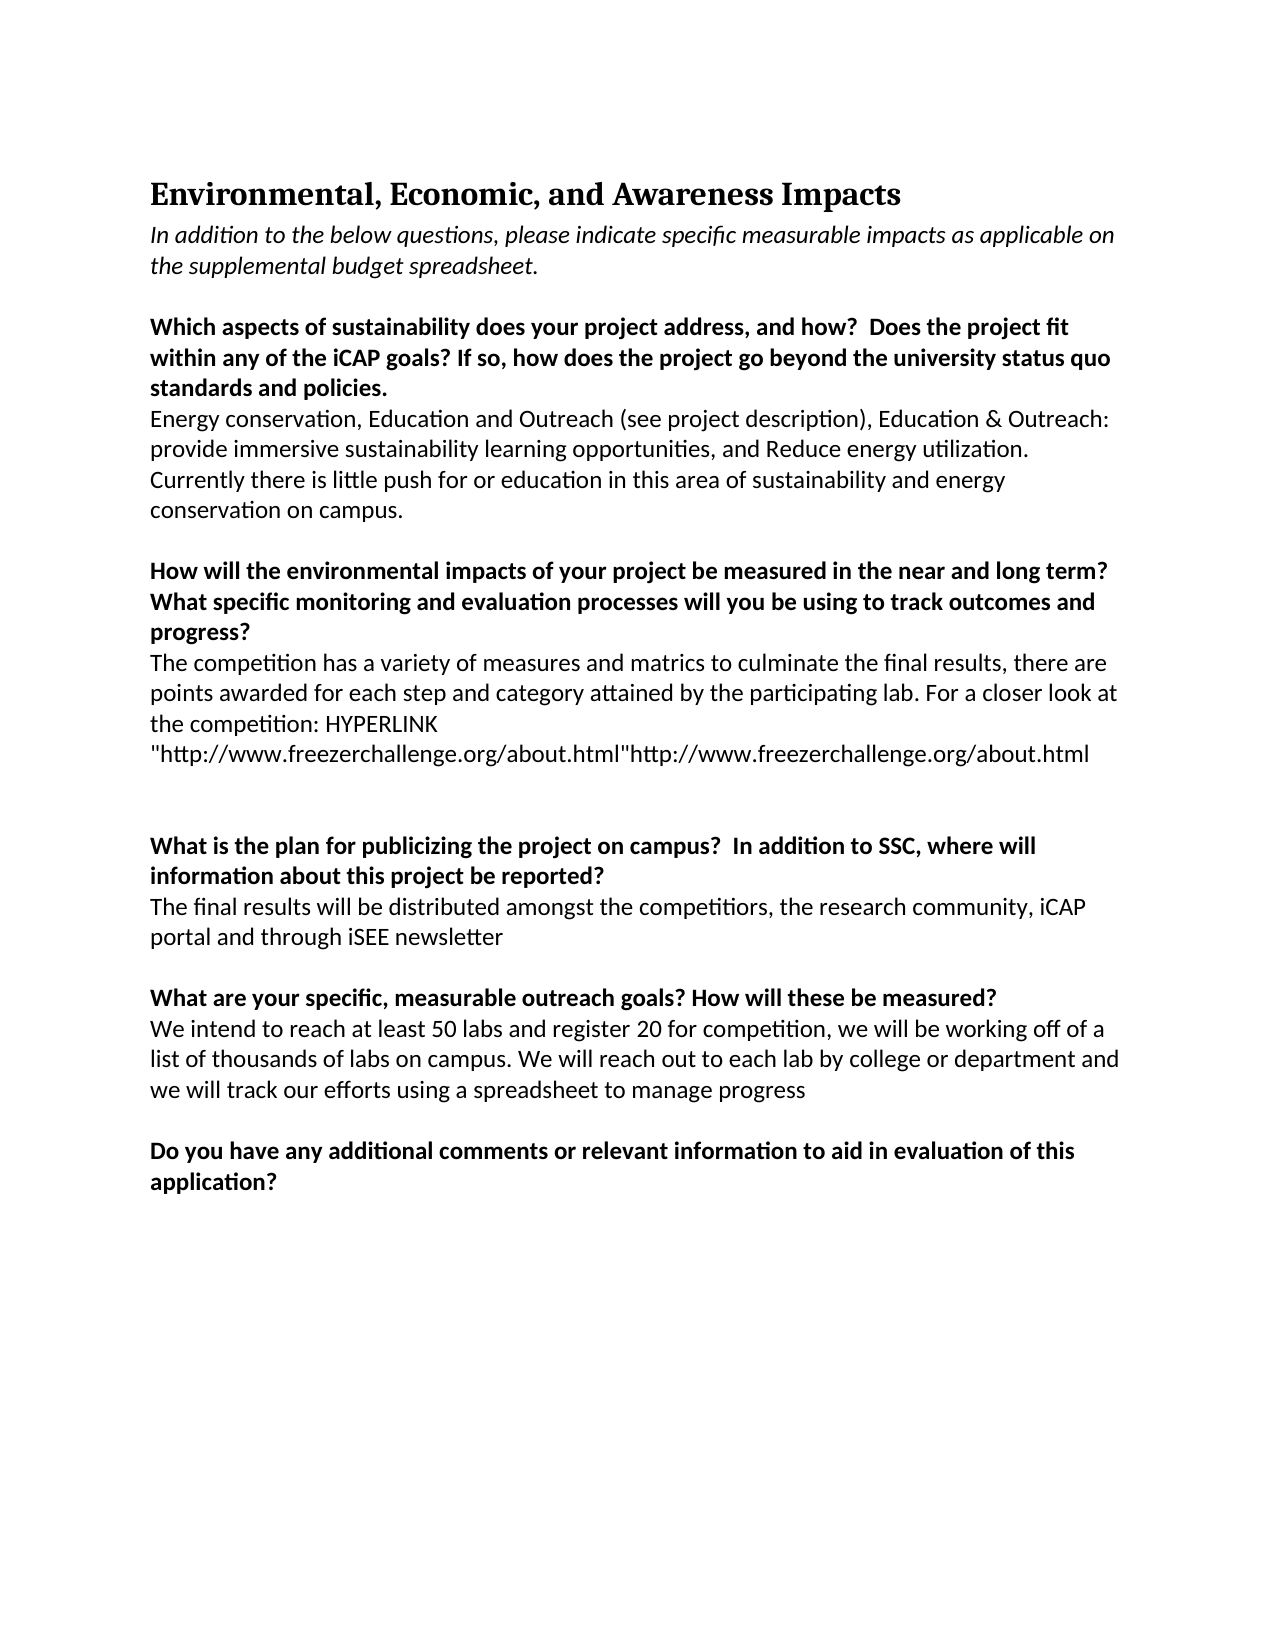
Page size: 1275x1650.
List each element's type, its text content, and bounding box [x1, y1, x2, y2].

text In addition to the below questions, please indicate specific measurable impacts as applicable on the supplemental budget spreadsheet. [150, 219, 1125, 281]
text What are your specific, measurable outreach goals? How will these be measured? [150, 983, 1125, 1013]
text Which aspects of sustainability does your project address, and how? Does the project fit within any of the iCAP goals? If so, how does the project go beyond the university status quo standards and policies. [150, 311, 1125, 403]
text How will the environmental impacts of your project be measured in the near and long term? What specific monitoring and evaluation processes will you be using to track outcomes and progress? [150, 555, 1125, 647]
text What is the plan for publicizing the project on campus? In addition to SSC, where will information about this project be reported? [150, 830, 1125, 891]
subtitle Environmental, Economic, and Awareness Impacts [150, 175, 1125, 213]
text Do you have any additional comments or relevant information to aid in evaluation of this application? [150, 1135, 1125, 1196]
